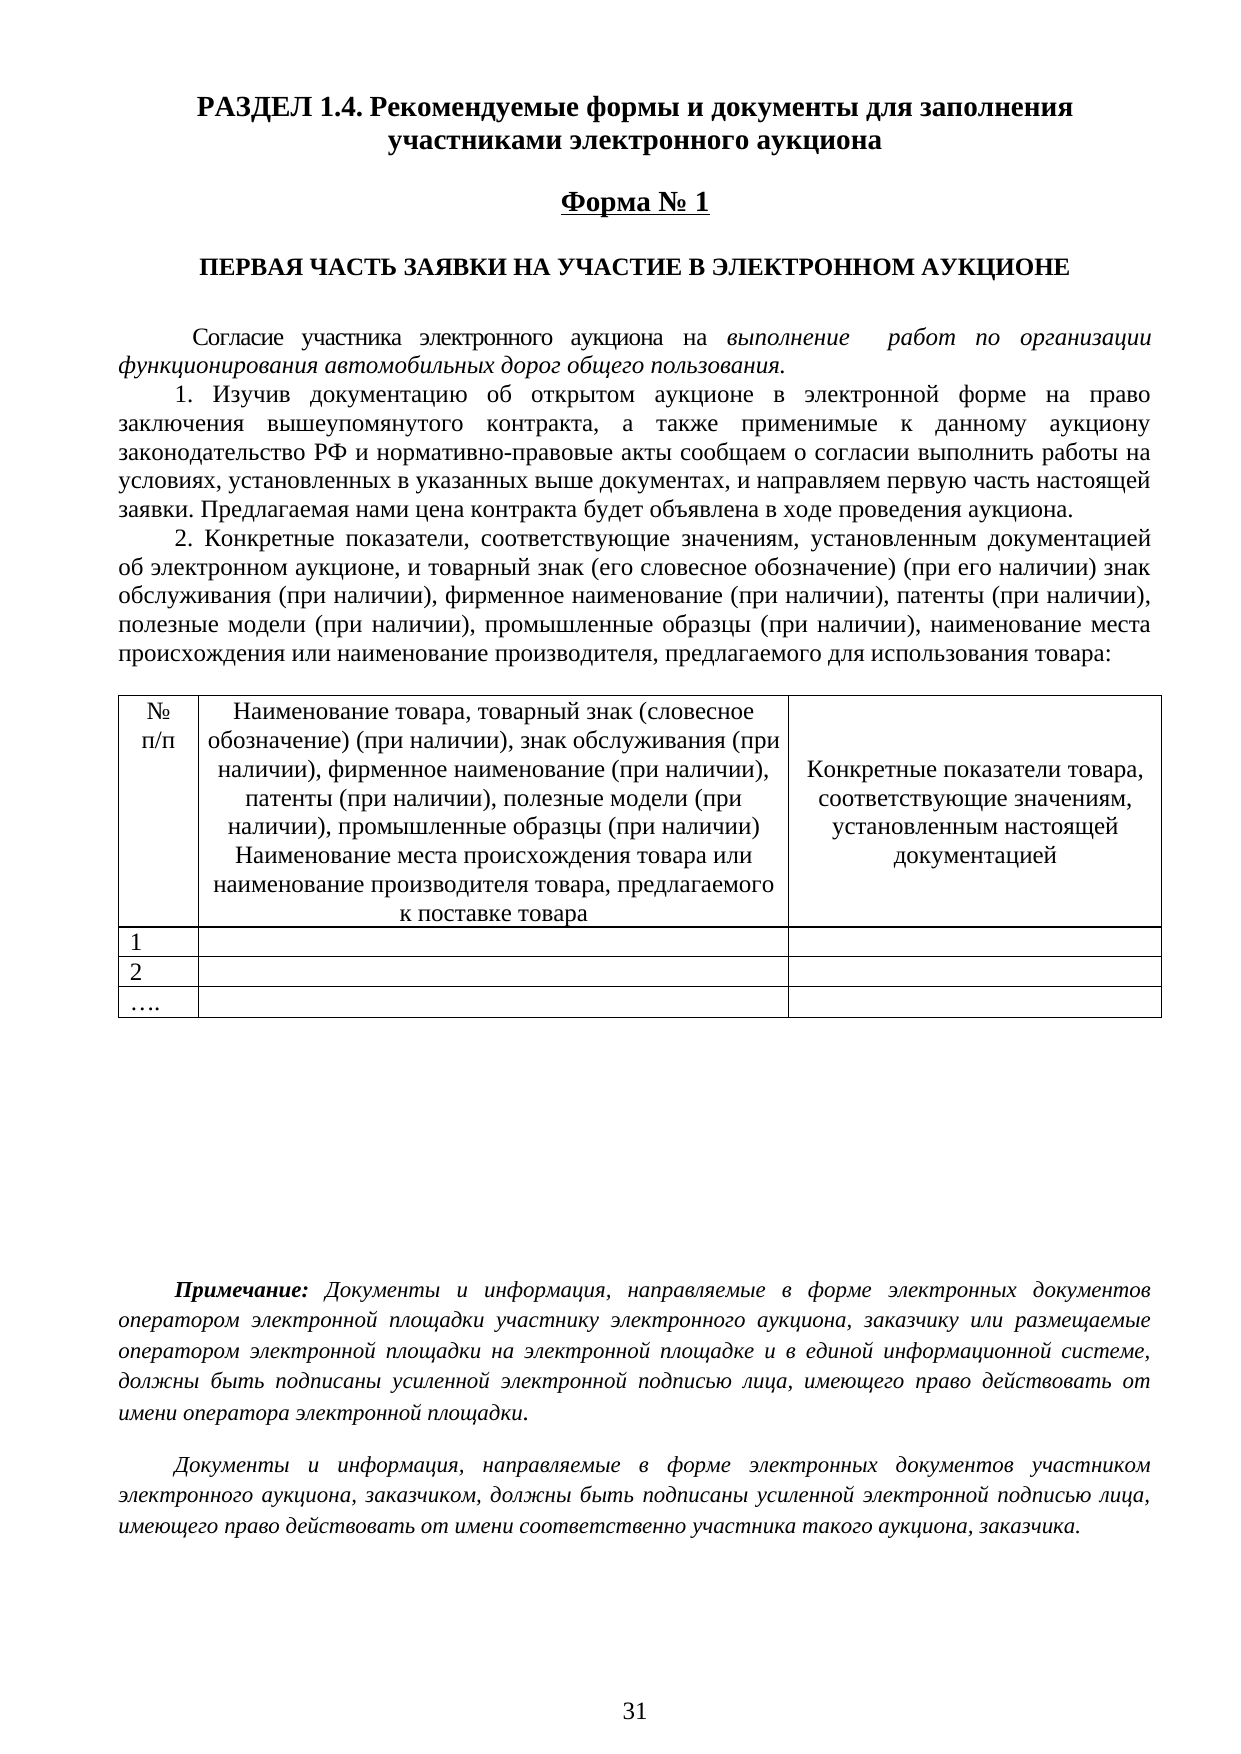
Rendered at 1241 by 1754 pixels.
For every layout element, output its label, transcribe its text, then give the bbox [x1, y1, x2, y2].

text Согласие участника электронного аукциона на выполнение работ по организации функционирования автомобильных дорог общего пользования. [118, 322, 1152, 379]
table_cell [199, 928, 788, 956]
text 2. Конкретные показатели, соответствующие значениям, установленным документацией об электронном аукционе, и товарный знак (его словесное обозначение) (при его наличии) знак обслуживания (при наличии), фирменное наименование (при наличии), патенты (при наличии), полезные модели (при наличии), промышленные образцы (при наличии), наименование места происхождения или наименование производителя, предлагаемого для использования товара: [118, 523, 1152, 667]
table_cell [789, 987, 1161, 1017]
table_cell [789, 957, 1161, 986]
table_cell 2 [119, 957, 198, 986]
text 1. Изучив документацию об открытом аукционе в электронной форме на право заключения вышеупомянутого контракта, а также применимые к данному аукциону законодательство РФ и нормативно-правовые акты сообщаем о согласии выполнить работы на условиях, установленных в указанных выше документах, и направляем первую часть настоящей заявки. Предлагаемая нами цена контракта будет объявлена в ходе проведения аукциона. [118, 379, 1152, 523]
table_header № п/п [119, 696, 198, 926]
text Документы и информация, направляемые в форме электронных документов участником электронного аукциона, заказчиком, должны быть подписаны усиленной электронной подписью лица, имеющего право действовать от имени соответственно участника такого аукциона, заказчика. [118, 1451, 1152, 1538]
table_cell …. [119, 987, 198, 1017]
table_cell [199, 987, 788, 1017]
table_header Наименование товара, товарный знак (словесное обозначение) (при наличии), знак обслуживания (при наличии), фирменное наименование (при наличии), патенты (при наличии), полезные модели (при наличии), промышленные образцы (при наличии) Наименование места происхождения товара или наименование производителя товара, предлагаемого к поставке товара [199, 696, 788, 926]
table_cell [789, 928, 1161, 956]
table_header Конкретные показатели товара, соответствующие значениям, установленным настоящей документацией [789, 696, 1161, 926]
text РАЗДЕЛ 1.4. Рекомендуемые формы и документы для заполнения [118, 89, 1152, 122]
text участниками электронного аукциона [118, 122, 1152, 156]
table_cell 1 [119, 928, 198, 956]
text Примечание: Документы и информация, направляемые в форме электронных документов оператором электронной площадки участнику электронного аукциона, заказчику или размещаемые оператором электронной площадки на электронной площадке и в единой информационной системе, должны быть подписаны усиленной электронной подписью лица, имеющего право действовать от имени оператора электронной площадки. [118, 1276, 1152, 1426]
text Форма № 1 [118, 184, 1152, 218]
text ПЕРВАЯ ЧАСТЬ ЗАЯВКИ НА УЧАСТИЕ В ЭЛЕКТРОННОМ АУКЦИОНЕ [118, 252, 1152, 280]
table_cell [199, 957, 788, 986]
